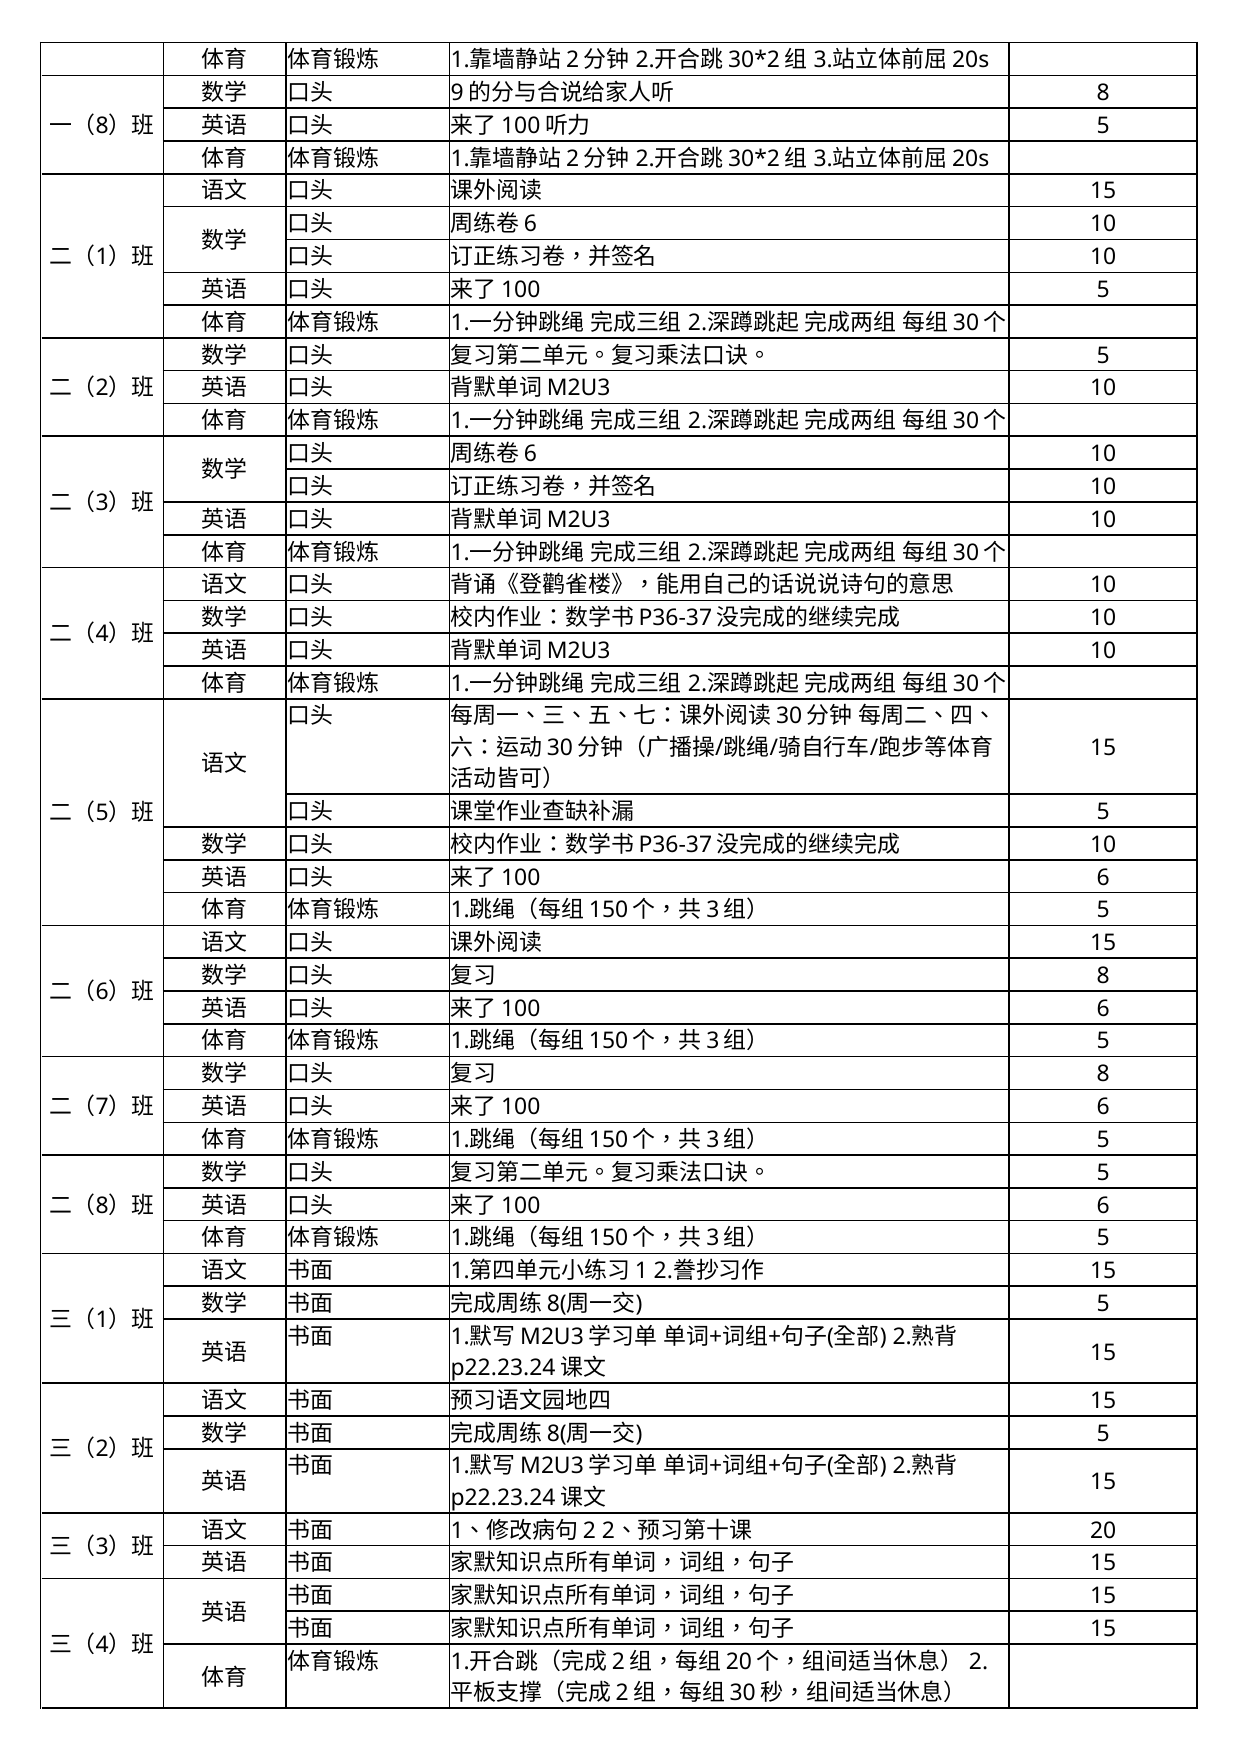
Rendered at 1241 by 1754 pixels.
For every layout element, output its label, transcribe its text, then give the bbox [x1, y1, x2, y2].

table_cell 背默单词M2U3 [450, 634, 1008, 665]
table_cell 10 [1010, 601, 1196, 632]
table_cell 体育锻炼 [287, 306, 449, 337]
table_cell 英语 [164, 273, 285, 304]
table_cell 10 [1010, 568, 1196, 599]
table_cell 数学 [164, 601, 285, 632]
table_cell 二（1）班 [41, 174, 163, 337]
table_cell 口头 [287, 76, 449, 107]
table_cell 体育 [164, 306, 285, 337]
table_cell 课外阅读 [450, 175, 1008, 206]
table_cell 家默知识点所有单词，词组，句子 [450, 1579, 1008, 1610]
table_cell 书面 [287, 1450, 449, 1512]
table_cell 口头 [287, 795, 449, 826]
table_cell 家默知识点所有单词，词组，句子 [450, 1546, 1008, 1578]
table_cell 书面 [287, 1579, 449, 1610]
table_cell 口头 [287, 503, 449, 534]
table_cell 体育锻炼 [287, 1645, 449, 1707]
table_cell 数学 [164, 339, 285, 370]
table_cell 5 [1010, 1221, 1196, 1253]
table_cell 来了100 [450, 1090, 1008, 1121]
table_cell 三（2）班 [41, 1383, 163, 1512]
table_cell 预习语文园地四 [450, 1384, 1008, 1415]
table_cell 语文 [164, 700, 285, 826]
table_cell 二（6）班 [41, 926, 163, 1056]
table_cell [1010, 1645, 1196, 1707]
table_cell 口头 [287, 926, 449, 957]
table_cell 5 [1010, 339, 1196, 370]
table_cell 10 [1010, 207, 1196, 238]
table_cell 体育锻炼 [287, 893, 449, 924]
table_cell 5 [1010, 1025, 1196, 1056]
table_cell [1010, 43, 1196, 74]
table_cell 一（8）班 [41, 76, 163, 173]
table_cell 1、修改病句2 2、预习第十课 [450, 1514, 1008, 1545]
table_cell 英语 [164, 1546, 285, 1578]
table_cell 1.跳绳（每组150个，共3组） [450, 1221, 1008, 1253]
table_cell 二（3）班 [41, 436, 163, 567]
table_cell 5 [1010, 795, 1196, 826]
table_cell 完成周练8(周一交) [450, 1287, 1008, 1318]
table_cell 口头 [287, 634, 449, 665]
table_cell 英语 [164, 1090, 285, 1121]
table_cell 体育 [164, 1645, 285, 1707]
table_cell 15 [1010, 700, 1196, 793]
table_cell 语文 [164, 926, 285, 957]
table_cell 数学 [164, 1057, 285, 1088]
table_cell 语文 [164, 175, 285, 206]
table_cell 5 [1010, 1156, 1196, 1187]
table_cell 体育 [164, 1123, 285, 1154]
table_cell 课堂作业查缺补漏 [450, 795, 1008, 826]
table_cell 15 [1010, 926, 1196, 957]
table_cell 来了100 [450, 992, 1008, 1023]
table_cell 口头 [287, 828, 449, 859]
table_cell 数学 [164, 828, 285, 859]
table_cell [1010, 142, 1196, 173]
table_cell 8 [1010, 1057, 1196, 1088]
table_cell 课外阅读 [450, 926, 1008, 957]
table_cell 口头 [287, 992, 449, 1023]
table_cell 1.一分钟跳绳 完成三组 2.深蹲跳起 完成两组 每组30个 [450, 667, 1008, 698]
table_cell 书面 [287, 1612, 449, 1643]
table_cell 5 [1010, 1417, 1196, 1448]
table_cell 体育锻炼 [287, 1221, 449, 1253]
table_cell 体育锻炼 [287, 404, 449, 435]
table_cell 口头 [287, 1189, 449, 1220]
table_cell 1.默写M2U3学习单 单词+词组+句子(全部) 2.熟背p22.23.24课文 [450, 1450, 1008, 1512]
table_cell 1.一分钟跳绳 完成三组 2.深蹲跳起 完成两组 每组30个 [450, 404, 1008, 435]
table_cell 数学 [164, 1287, 285, 1318]
table_cell 复习 [450, 1057, 1008, 1088]
table_cell 体育 [164, 43, 285, 74]
table_cell 二（4）班 [41, 568, 163, 698]
table_cell 来了100 [450, 1189, 1008, 1220]
table_cell [1010, 667, 1196, 698]
table_cell 5 [1010, 1287, 1196, 1318]
table_cell 5 [1010, 893, 1196, 924]
table_cell 体育锻炼 [287, 1123, 449, 1154]
table_cell 二（7）班 [41, 1057, 163, 1154]
table_cell 5 [1010, 109, 1196, 140]
table_cell 二（2）班 [41, 338, 163, 435]
table_cell 口头 [287, 240, 449, 271]
table_cell 语文 [164, 1254, 285, 1285]
table_cell 订正练习卷，并签名 [450, 470, 1008, 501]
table_cell 10 [1010, 828, 1196, 859]
table_cell 5 [1010, 273, 1196, 304]
table_cell 背默单词M2U3 [450, 503, 1008, 534]
table_cell 校内作业：数学书P36-37没完成的继续完成 [450, 601, 1008, 632]
table_cell 15 [1010, 1579, 1196, 1610]
table_cell 口头 [287, 568, 449, 599]
table_cell 口头 [287, 175, 449, 206]
table_cell 书面 [287, 1417, 449, 1448]
table_cell 英语 [164, 109, 285, 140]
table_cell 8 [1010, 959, 1196, 990]
table_cell 书面 [287, 1287, 449, 1318]
table_cell [1010, 404, 1196, 435]
table_cell 数学 [164, 76, 285, 107]
table_cell 15 [1010, 1384, 1196, 1415]
table_cell 英语 [164, 1579, 285, 1643]
table_cell 6 [1010, 1090, 1196, 1121]
table_cell 三（3）班 [41, 1513, 163, 1578]
table_cell 完成周练8(周一交) [450, 1417, 1008, 1448]
table_cell 英语 [164, 861, 285, 892]
table_cell 口头 [287, 207, 449, 238]
table_cell 来了100 [450, 273, 1008, 304]
table_cell 1.跳绳（每组150个，共3组） [450, 1025, 1008, 1056]
table_cell 数学 [164, 1417, 285, 1448]
table_cell 8 [1010, 76, 1196, 107]
table_cell 15 [1010, 1254, 1196, 1285]
table_cell 体育 [164, 404, 285, 435]
table_cell 6 [1010, 992, 1196, 1023]
table_cell 6 [1010, 861, 1196, 892]
table_cell 数学 [164, 1156, 285, 1187]
table_cell 10 [1010, 240, 1196, 271]
table_cell 1.默写M2U3学习单 单词+词组+句子(全部) 2.熟背p22.23.24课文 [450, 1320, 1008, 1382]
table_cell 口头 [287, 601, 449, 632]
table_cell 家默知识点所有单词，词组，句子 [450, 1612, 1008, 1643]
table_cell 口头 [287, 339, 449, 370]
table_cell 口头 [287, 1057, 449, 1088]
table_cell 周练卷6 [450, 437, 1008, 468]
table_cell 英语 [164, 992, 285, 1023]
table_cell 书面 [287, 1384, 449, 1415]
table_cell 体育锻炼 [287, 43, 449, 74]
table_cell 书面 [287, 1254, 449, 1285]
table_cell 15 [1010, 175, 1196, 206]
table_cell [450, 142, 1008, 173]
table_cell 语文 [164, 1384, 285, 1415]
table_cell 体育 [164, 536, 285, 567]
table_cell 15 [1010, 1546, 1196, 1578]
table_cell 二（5）班 [41, 699, 163, 924]
table_cell 口头 [287, 109, 449, 140]
table_cell 10 [1010, 634, 1196, 665]
table_cell 背诵《登鹳雀楼》，能用自己的话说说诗句的意思 [450, 568, 1008, 599]
table_cell 20 [1010, 1514, 1196, 1545]
table_cell 复习第二单元。复习乘法口诀。 [450, 1156, 1008, 1187]
table_cell 来了100听力 [450, 109, 1008, 140]
table_cell 9的分与合说给家人听 [450, 76, 1008, 107]
table_cell 15 [1010, 1612, 1196, 1643]
table_cell 1.跳绳（每组150个，共3组） [450, 893, 1008, 924]
table_cell 语文 [164, 568, 285, 599]
table_cell 英语 [164, 1320, 285, 1382]
table_cell 英语 [164, 1450, 285, 1512]
table_cell 数学 [164, 437, 285, 501]
table_cell [1010, 306, 1196, 337]
table_cell 体育 [164, 893, 285, 924]
table_cell 10 [1010, 437, 1196, 468]
table_cell 10 [1010, 470, 1196, 501]
table_cell 英语 [164, 1189, 285, 1220]
table_cell 体育锻炼 [287, 1025, 449, 1056]
table_cell 口头 [287, 273, 449, 304]
table_cell 体育锻炼 [287, 536, 449, 567]
table_cell 口头 [287, 1090, 449, 1121]
table_cell [1010, 536, 1196, 567]
table_cell 语文 [164, 1514, 285, 1545]
table_cell 每周一、三、五、七：课外阅读30分钟 每周二、四、六：运动30分钟（广播操/跳绳/骑自行车/跑步等体育活动皆可） [450, 700, 1008, 793]
table_cell 订正练习卷，并签名 [450, 240, 1008, 271]
table_cell 书面 [287, 1514, 449, 1545]
table_cell 体育 [164, 142, 285, 173]
table_cell 二（8）班 [41, 1155, 163, 1253]
table_cell 口头 [287, 1156, 449, 1187]
table_cell 数学 [164, 959, 285, 990]
table_cell 体育 [164, 667, 285, 698]
table_cell 数学 [164, 207, 285, 271]
table_cell 复习第二单元。复习乘法口诀。 [450, 339, 1008, 370]
table_cell 1.一分钟跳绳 完成三组 2.深蹲跳起 完成两组 每组30个 [450, 306, 1008, 337]
table_cell 10 [1010, 503, 1196, 534]
table_cell 15 [1010, 1320, 1196, 1382]
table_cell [450, 43, 1008, 74]
table_cell 三（4）班 [41, 1579, 163, 1707]
table_cell 体育锻炼 [287, 142, 449, 173]
table_cell 体育 [164, 1221, 285, 1253]
table_cell 校内作业：数学书P36-37没完成的继续完成 [450, 828, 1008, 859]
table_cell 英语 [164, 634, 285, 665]
table_cell 来了100 [450, 861, 1008, 892]
table_cell 口头 [287, 371, 449, 403]
table_cell 复习 [450, 959, 1008, 990]
table_cell 三（1）班 [41, 1254, 163, 1382]
table_cell 5 [1010, 1123, 1196, 1154]
table_cell 口头 [287, 959, 449, 990]
table_cell 6 [1010, 1189, 1196, 1220]
table_cell 体育 [164, 1025, 285, 1056]
table_cell 口头 [287, 700, 449, 793]
table_cell 书面 [287, 1320, 449, 1382]
table_cell 10 [1010, 371, 1196, 403]
table_cell 1.第四单元小练习1 2.誊抄习作 [450, 1254, 1008, 1285]
table_cell 15 [1010, 1450, 1196, 1512]
table_cell 英语 [164, 371, 285, 403]
table_cell 体育锻炼 [287, 667, 449, 698]
table_cell 背默单词M2U3 [450, 371, 1008, 403]
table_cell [450, 1645, 1008, 1707]
table_cell 口头 [287, 470, 449, 501]
table_cell 口头 [287, 437, 449, 468]
table_cell 1.跳绳（每组150个，共3组） [450, 1123, 1008, 1154]
table_cell 口头 [287, 861, 449, 892]
table_cell 书面 [287, 1546, 449, 1578]
table_cell 1.一分钟跳绳 完成三组 2.深蹲跳起 完成两组 每组30个 [450, 536, 1008, 567]
table_cell 英语 [164, 503, 285, 534]
table_cell 周练卷6 [450, 207, 1008, 238]
